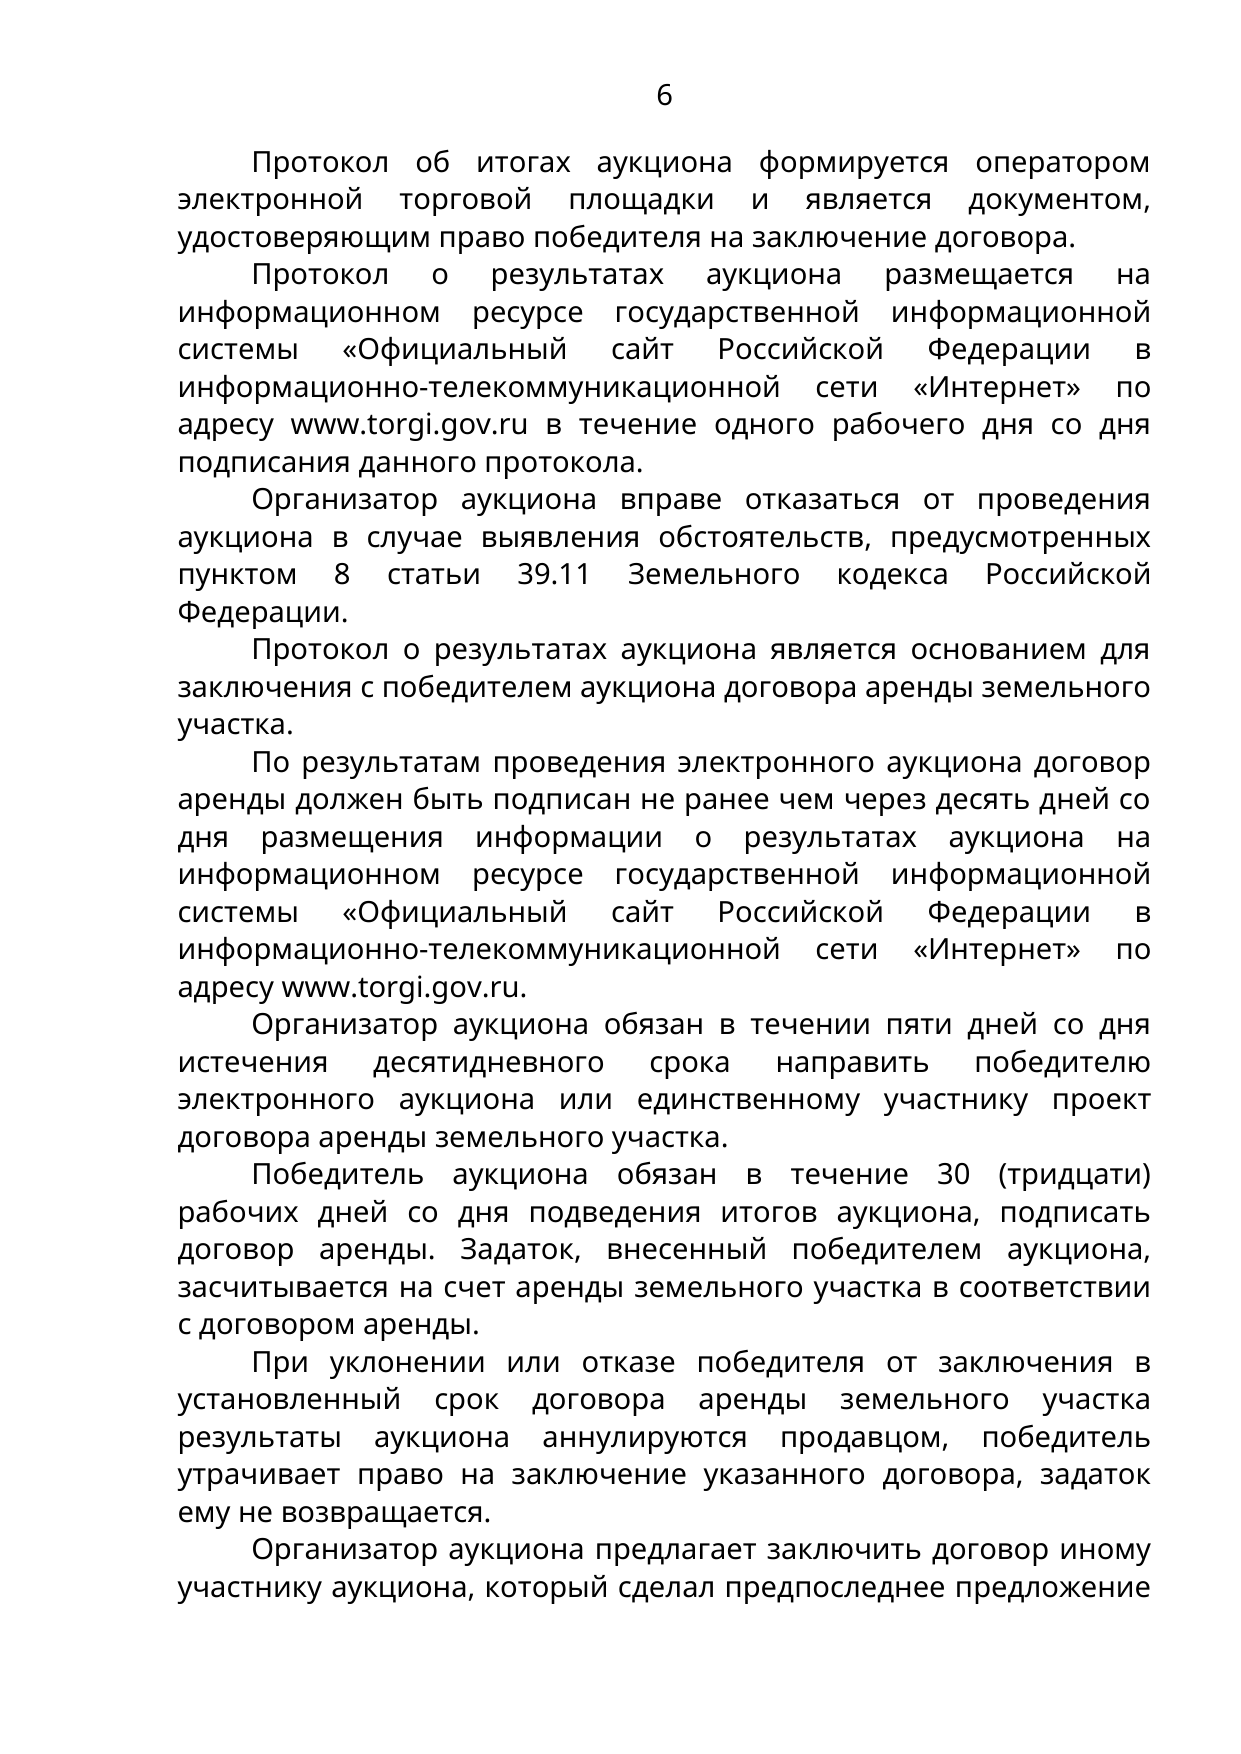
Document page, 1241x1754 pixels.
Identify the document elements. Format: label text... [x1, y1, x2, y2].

text Протокол об итогах аукциона формируется оператором электронной торговой площадки и является документом, удостоверяющим право победителя на заключение договора. [177, 142, 1152, 255]
text Победитель аукциона обязан в течение 30 (тридцати) рабочих дней со дня подведения итогов аукциона, подписать договор аренды. Задаток, внесенный победителем аукциона, засчитывается на счет аренды земельного участка в соответствии с договором аренды. [177, 1155, 1152, 1342]
text Протокол о результатах аукциона размещается на информационном ресурсе государственной информационной системы «Официальный сайт Российской Федерации в информационно-телекоммуникационной сети «Интернет» по адресу www.torgi.gov.ru в течение одного рабочего дня со дня подписания данного протокола. [177, 255, 1152, 480]
text Организатор аукциона вправе отказаться от проведения аукциона в случае выявления обстоятельств, предусмотренных пунктом 8 статьи 39.11 Земельного кодекса Российской Федерации. [177, 480, 1152, 630]
text Протокол о результатах аукциона является основанием для заключения с победителем аукциона договора аренды земельного участка. [177, 630, 1152, 742]
text Организатор аукциона обязан в течении пяти дней со дня истечения десятидневного срока направить победителю электронного аукциона или единственному участнику проект договора аренды земельного участка. [177, 1005, 1152, 1155]
text При уклонении или отказе победителя от заключения в установленный срок договора аренды земельного участка результаты аукциона аннулируются продавцом, победитель утрачивает право на заключение указанного договора, задаток ему не возвращается. [177, 1342, 1152, 1530]
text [177, 1530, 1152, 1605]
text По результатам проведения электронного аукциона договор аренды должен быть подписан не ранее чем через десять дней со дня размещения информации о результатах аукциона на информационном ресурсе государственной информационной системы «Официальный сайт Российской Федерации в информационно-телекоммуникационной сети «Интернет» по адресу www.torgi.gov.ru. [177, 742, 1152, 1005]
